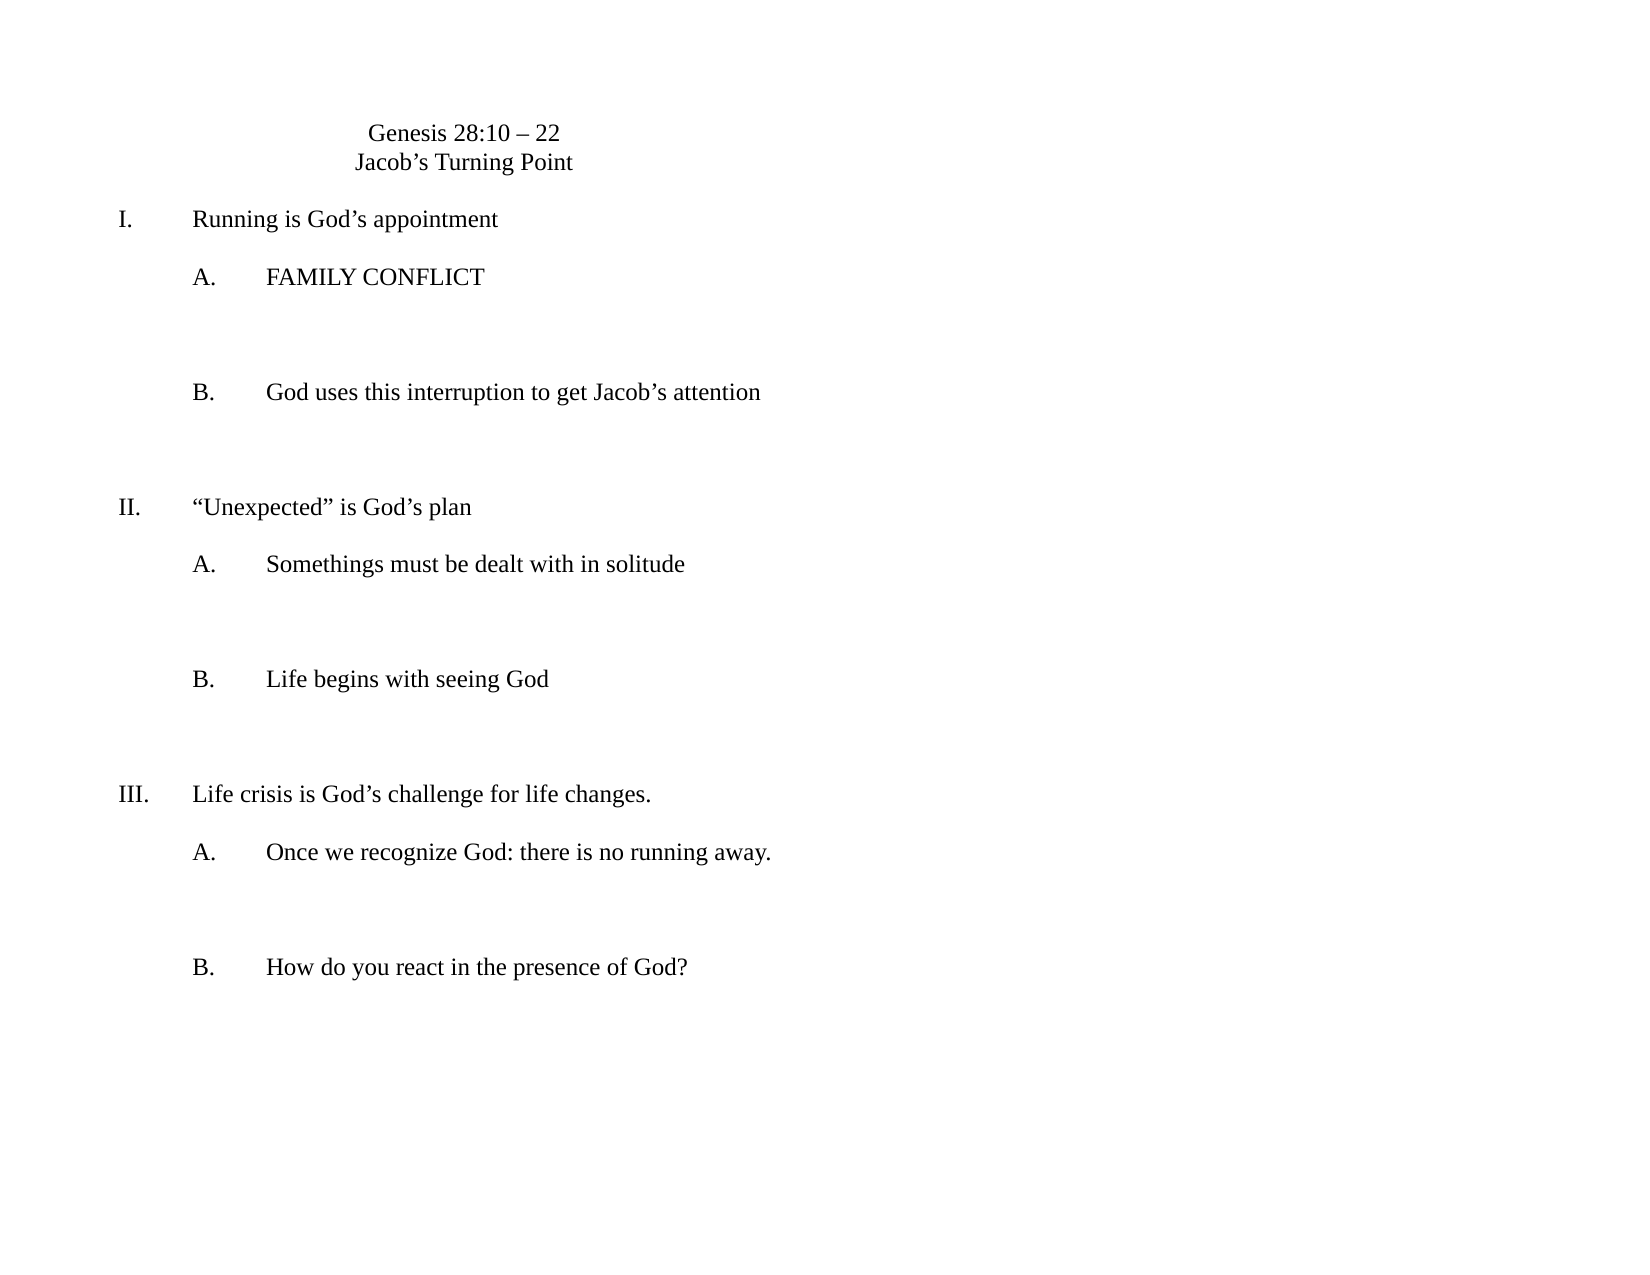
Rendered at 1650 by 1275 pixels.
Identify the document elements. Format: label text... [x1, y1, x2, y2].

text III. Life crisis is God’s challenge for life changes. [118, 779, 810, 808]
text Jacob’s Turning Point [118, 147, 810, 176]
text A. FAMILY CONFLICT [118, 262, 810, 291]
text A. Once we recognize God: there is no running away. [118, 837, 810, 866]
text B. How do you react in the presence of God? [118, 952, 810, 981]
text I. Running is God’s appointment [118, 204, 810, 233]
text A. Somethings must be dealt with in solitude [118, 549, 810, 578]
text Genesis 28:10 – 22 [118, 118, 810, 147]
text B. Life begins with seeing God [118, 664, 810, 693]
text II. “Unexpected” is God’s plan [118, 492, 810, 521]
text B. God uses this interruption to get Jacob’s attention [118, 377, 810, 406]
